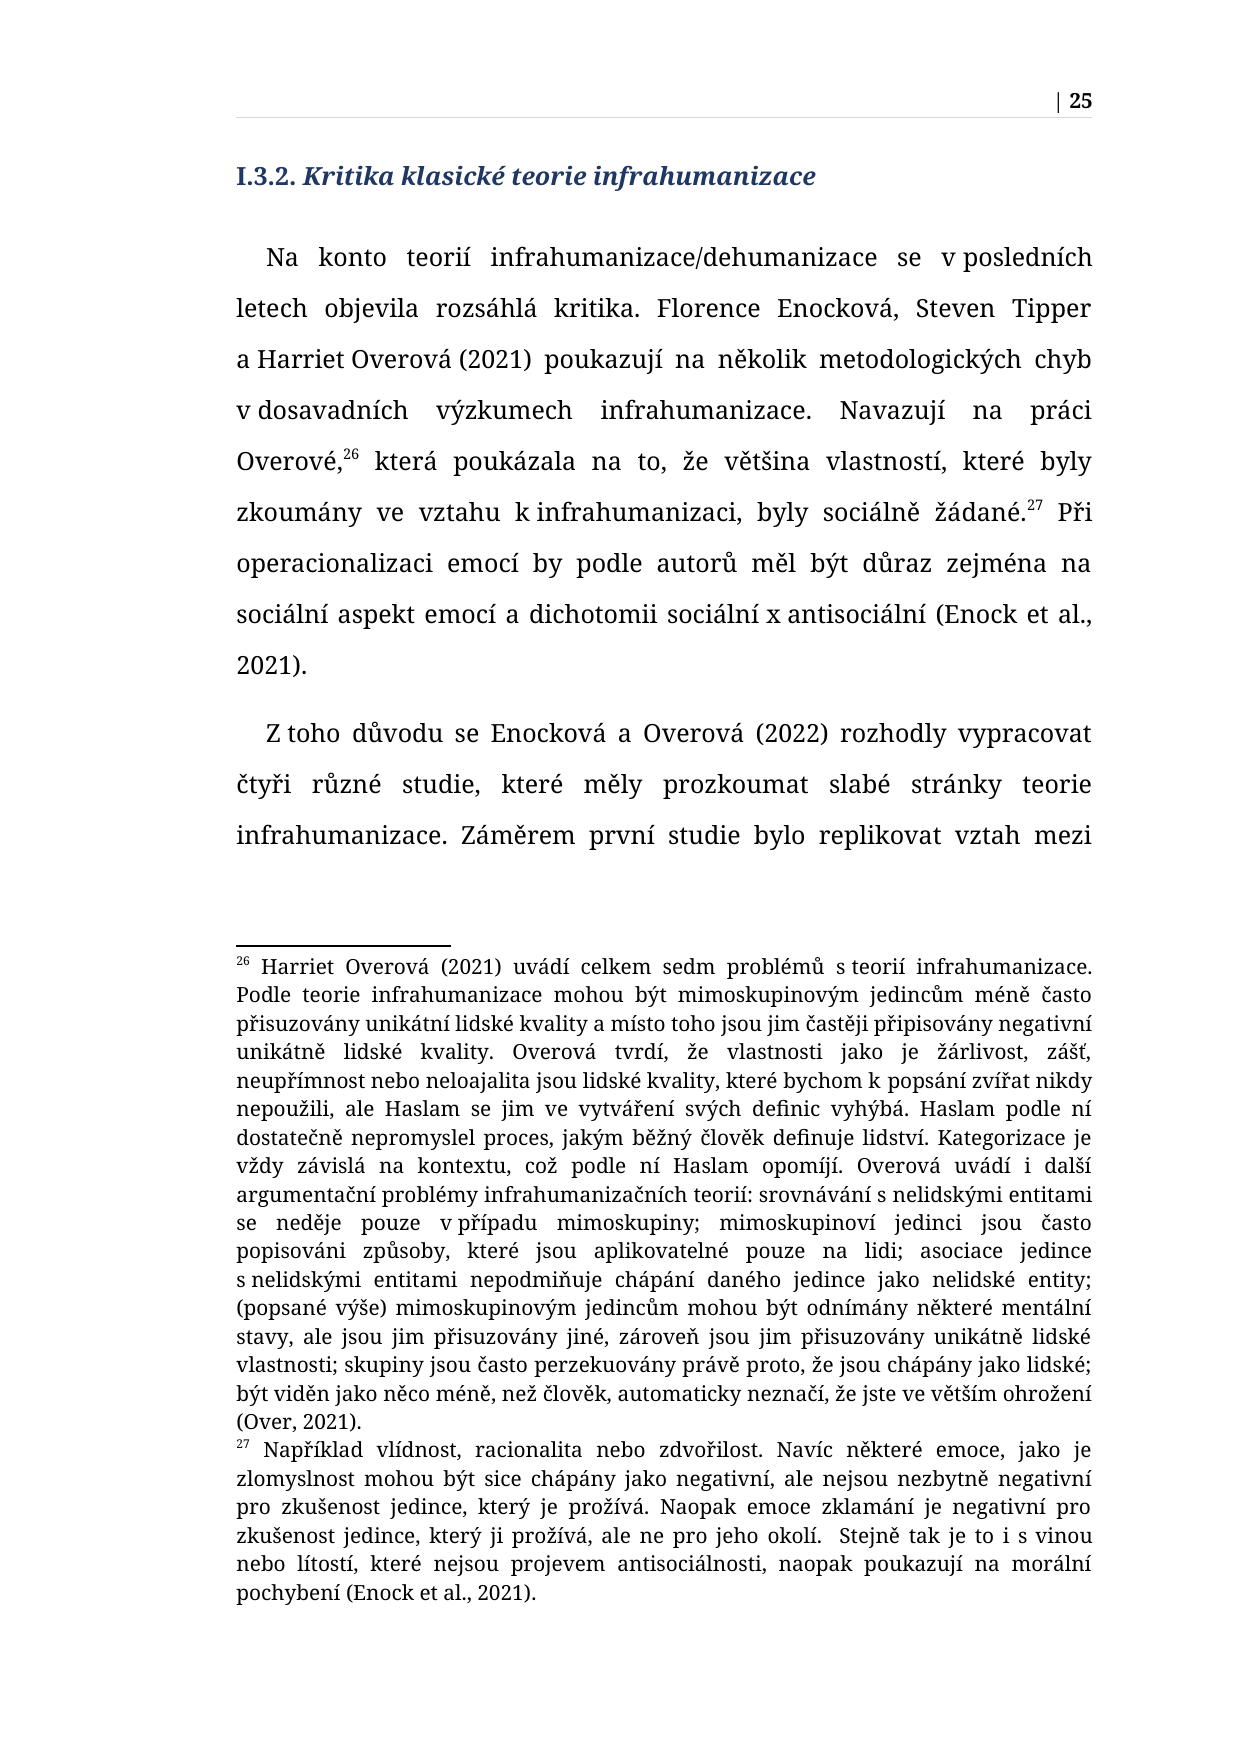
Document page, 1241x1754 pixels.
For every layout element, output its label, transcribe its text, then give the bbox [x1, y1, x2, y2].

text Na konto teorií infrahumanizace/dehumanizace se v posledních letech objevila rozsáhlá kritika. Florence Enocková, Steven Tipper a Harriet Overová (2021) poukazují na několik metodologických chyb v dosavadních výzkumech infrahumanizace. Navazují na práci Overové, která poukázala na to, že většina vlastností, které byly zkoumány ve vztahu k infrahumanizaci, byly sociálně žádané. Při operacionalizaci emocí by podle autorů měl být důraz zejména na sociální aspekt emocí a dichotomii sociální x antisociální (Enock et al., 2021). [236, 239, 1092, 682]
text Z toho důvodu se Enocková a Overová (2022) rozhodly vypracovat čtyři různé studie, které měly prozkoumat slabé stránky teorie infrahumanizace. Záměrem první studie bylo replikovat vztah mezi přisuzováním unikátně lidských emocí se záměrem pomoci. Na základě předchozího teoretického ukotvení vybraly výzkumnice celkem dvanáct emocí, které odpovídaly následujícím kategoriím: unikátně lidské pozitivní; unikátně lidské negativní; ne-unikátně lidské pozitivní; ne-unikátně lidské negativní (Enock & Over, 2022, s. 1–5). Tyto emoce jsou znázorněny v Tabulce 1. [236, 716, 1092, 852]
subtitle Kritika klasické teorie infrahumanizace [236, 159, 1092, 193]
